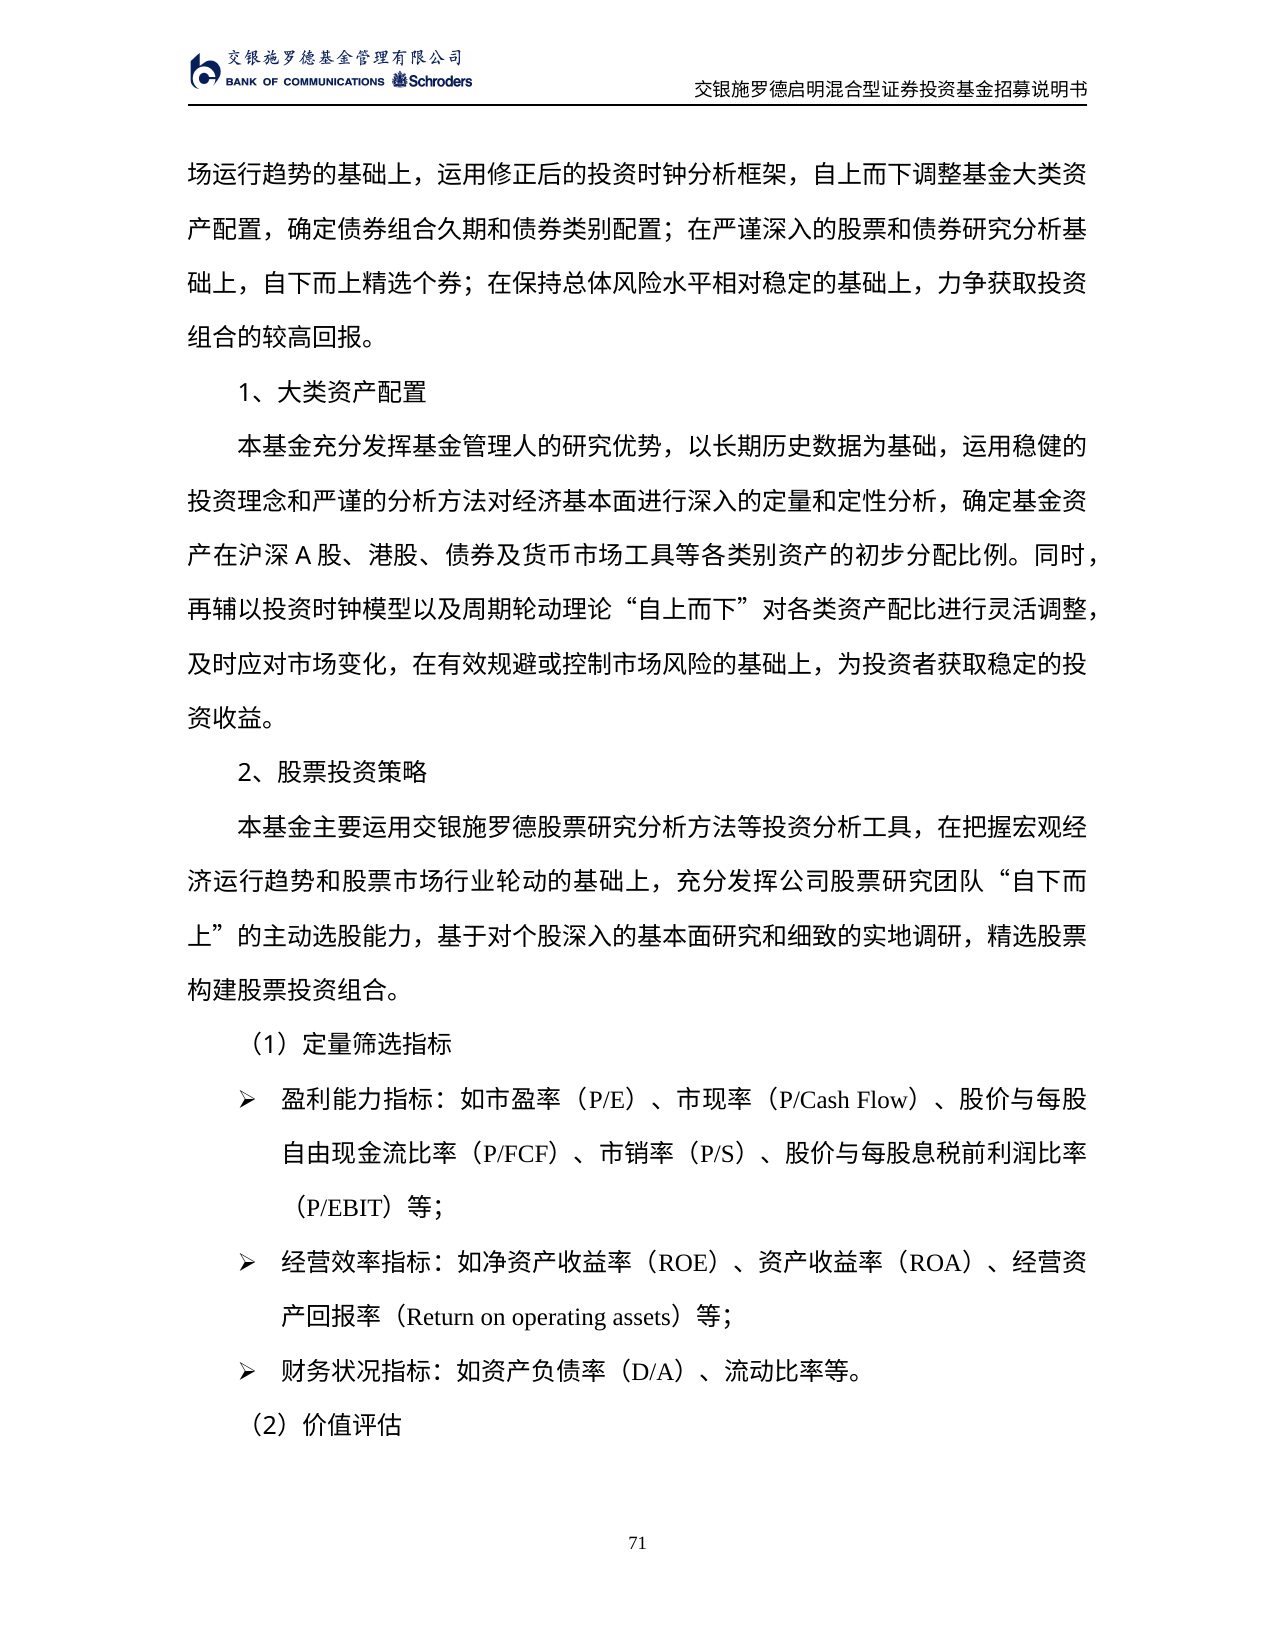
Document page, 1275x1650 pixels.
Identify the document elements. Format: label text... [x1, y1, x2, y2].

text 本基金主要运用交银施罗德股票研究分析方法等投资分析工具，在把握宏观经济运行趋势和股票市场行业轮动的基础上，充分发挥公司股票研究团队“自下而上”的主动选股能力，基于对个股深入的基本面研究和细致的实地调研，精选股票构建股票投资组合。 [187, 807, 1087, 1007]
list 盈利能力指标：如市盈率（P/E）、市现率（P/Cash Flow）、股价与每股自由现金流比率（P/FCF）、市销率（P/S）、股价与每股息税前利润比率（P/EBIT）等； [237, 1079, 1087, 1224]
list 财务状况指标：如资产负债率（D/A）、流动比率等。 [237, 1351, 1087, 1387]
text 1、大类资产配置 [187, 372, 1087, 408]
picture [190, 50, 472, 89]
text 本基金充分发挥基金管理人的研究优势，以长期历史数据为基础，运用稳健的投资理念和严谨的分析方法对经济基本面进行深入的定量和定性分析，确定基金资产在沪深A股、港股、债券及货币市场工具等各类别资产的初步分配比例。同时，再辅以投资时钟模型以及周期轮动理论“自上而下”对各类资产配比进行灵活调整，及时应对市场变化，在有效规避或控制市场风险的基础上，为投资者获取稳定的投资收益。 [187, 427, 1087, 735]
text （2）价值评估 [187, 1405, 1087, 1442]
list 经营效率指标：如净资产收益率（ROE）、资产收益率（ROA）、经营资产回报率（Return on operating assets）等； [237, 1242, 1087, 1333]
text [187, 155, 1087, 354]
text （1）定量筛选指标 [187, 1025, 1087, 1061]
text 2、股票投资策略 [187, 753, 1087, 789]
